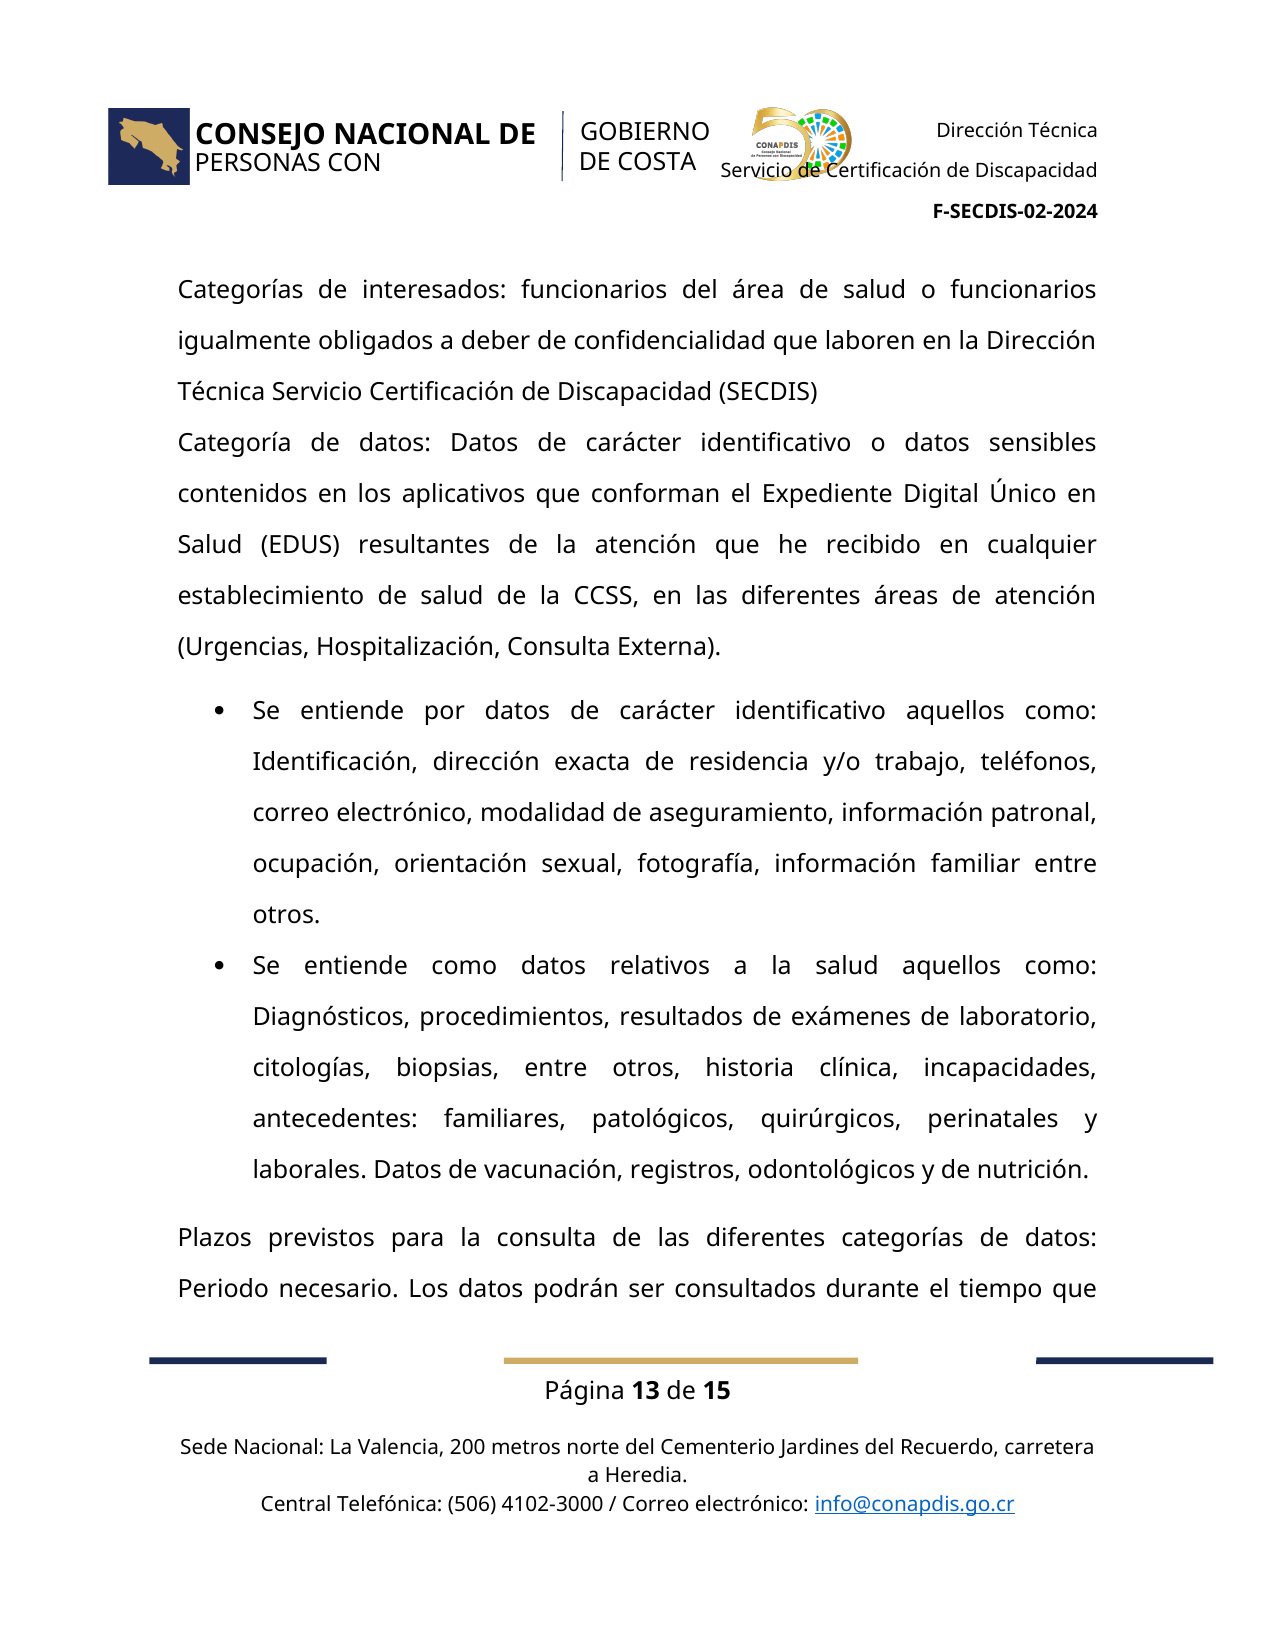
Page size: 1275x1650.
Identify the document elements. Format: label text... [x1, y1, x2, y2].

list Se entiende por datos de carácter identificativo aquellos como: Identificación, dirección exacta de residencia y/o trabajo, teléfonos, correo electrónico, modalidad de aseguramiento, información patronal, ocupación, orientación sexual, fotografía, información familiar entre otros. [215, 692, 1098, 931]
text Categorías de interesados: funcionarios del área de salud o funcionarios igualmente obligados a deber de confidencialidad que laboren en la Dirección Técnica Servicio Certificación de Discapacidad (SECDIS) [177, 272, 1098, 408]
picture [739, 99, 863, 188]
text Categoría de datos: Datos de carácter identificativo o datos sensibles contenidos en los aplicativos que conforman el Expediente Digital Único en Salud (EDUS) resultantes de la atención que he recibido en cualquier establecimiento de salud de la CCSS, en las diferentes áreas de atención (Urgencias, Hospitalización, Consulta Externa). [177, 425, 1098, 663]
picture [108, 108, 190, 185]
list Se entiende como datos relativos a la salud aquellos como: Diagnósticos, procedimientos, resultados de exámenes de laboratorio, citologías, biopsias, entre otros, historia clínica, incapacidades, antecedentes: familiares, patológicos, quirúrgicos, perinatales y laborales. Datos de vacunación, registros, odontológicos y de nutrición. [215, 948, 1098, 1186]
